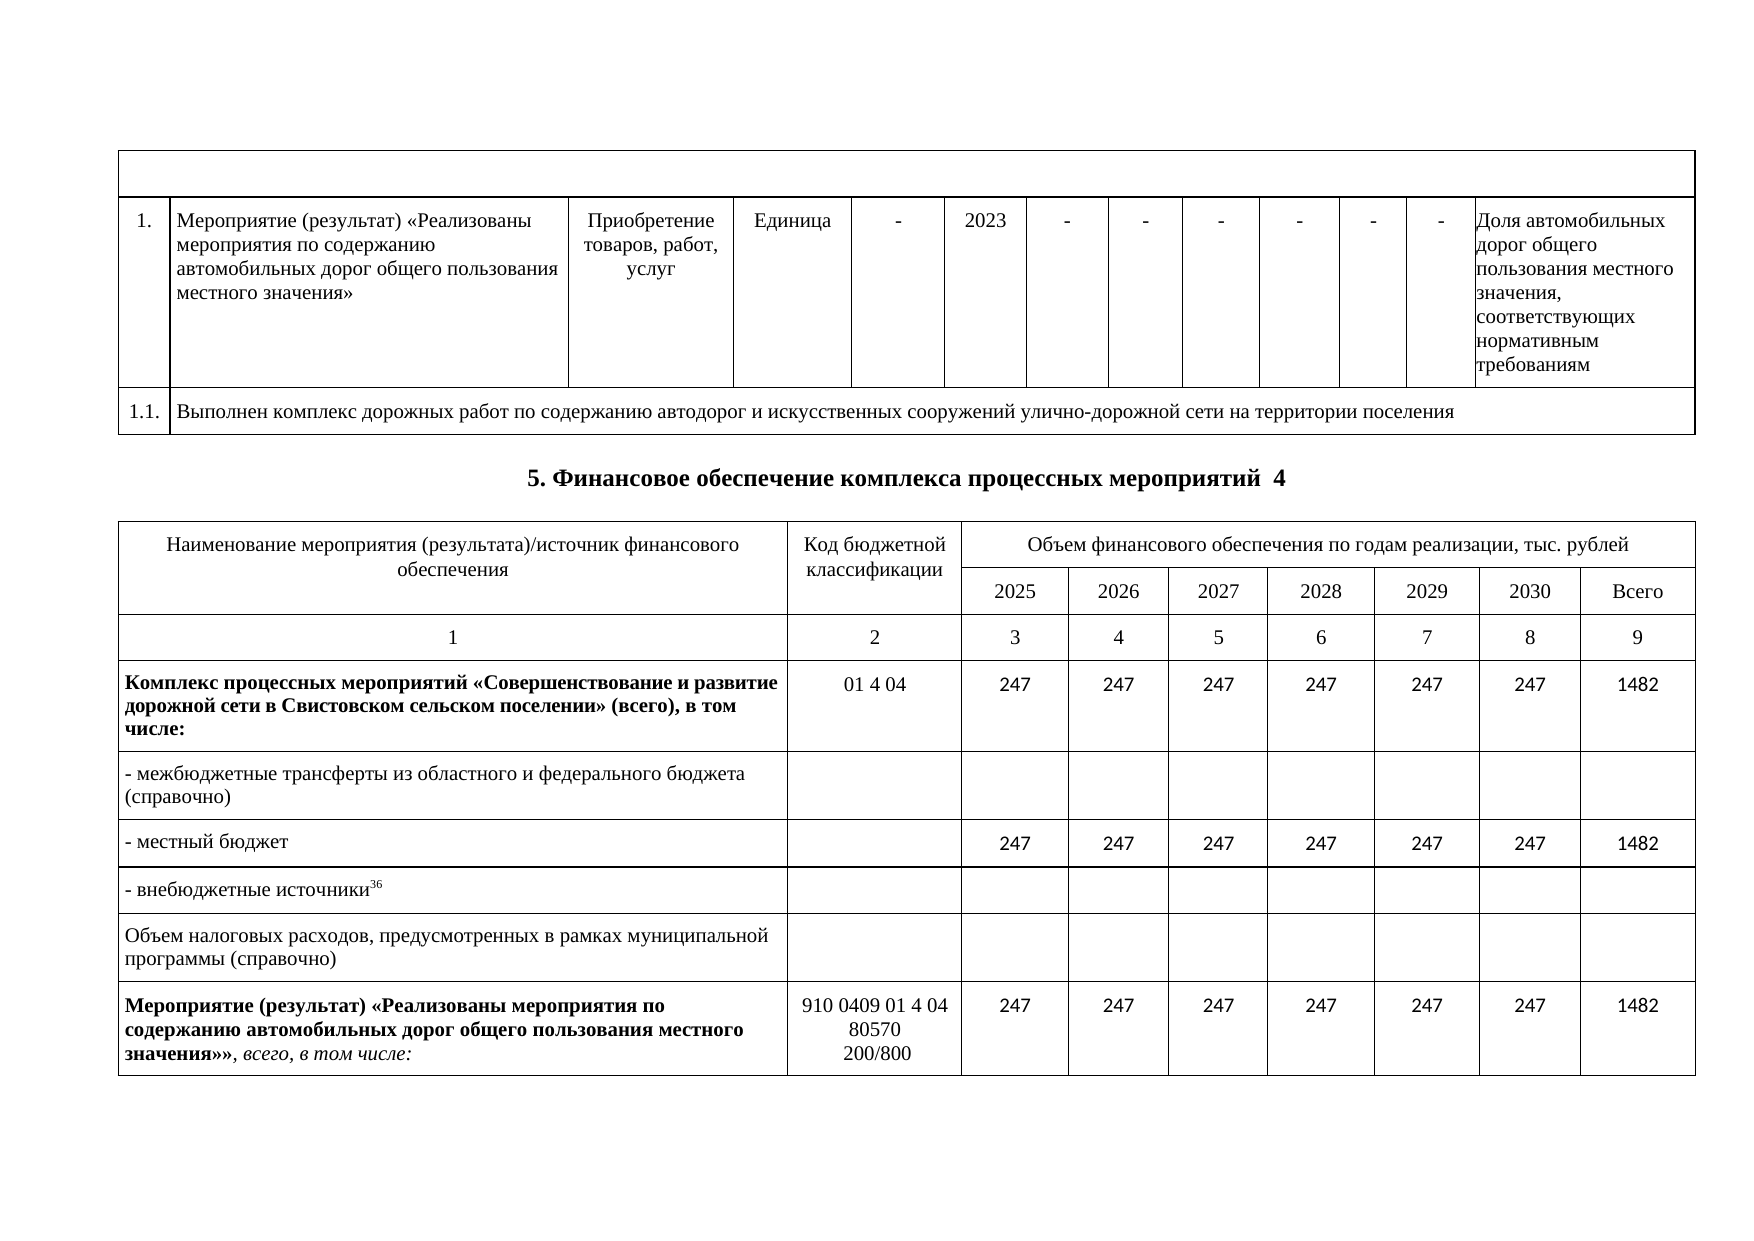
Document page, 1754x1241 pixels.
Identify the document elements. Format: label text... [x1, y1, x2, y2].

table_cell [1268, 914, 1374, 981]
table_cell 247 [962, 820, 1068, 866]
table_cell 247 [1069, 982, 1168, 1075]
table_cell Приобретение товаров, работ, услуг [569, 198, 733, 387]
table_cell 247 [1375, 820, 1479, 866]
table_cell 1.1. [119, 388, 169, 433]
table_cell 2028 [1268, 568, 1374, 613]
table_cell [962, 752, 1068, 819]
table_cell Мероприятие (результат) «Реализованы мероприятия по содержанию автомобильных дорог общего пользования местного значения»», всего, в том числе: [119, 982, 787, 1075]
table_cell [1581, 914, 1695, 981]
table_cell 2025 [962, 568, 1068, 613]
table_cell [1268, 868, 1374, 913]
table_cell 1482 [1581, 820, 1695, 866]
table_cell [1169, 868, 1267, 913]
table_cell [1069, 868, 1168, 913]
table_cell - [1027, 198, 1108, 387]
table_cell 247 [1169, 820, 1267, 866]
table_cell 9 [1581, 615, 1695, 660]
table_cell [1069, 914, 1168, 981]
table_cell 247 [1268, 661, 1374, 751]
table_cell 2 [788, 615, 961, 660]
table_cell [788, 820, 961, 866]
table_cell - [1109, 198, 1182, 387]
table_cell 247 [1169, 661, 1267, 751]
table_cell [1169, 914, 1267, 981]
table_cell - внебюджетные источники36 [119, 868, 787, 913]
table_cell - [1183, 198, 1259, 387]
table_cell [788, 914, 961, 981]
table_cell 2029 [1375, 568, 1479, 613]
table_cell 2027 [1169, 568, 1267, 613]
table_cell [119, 151, 1694, 196]
table_cell [1375, 868, 1479, 913]
table_cell 247 [1069, 820, 1168, 866]
table_cell 1482 [1581, 661, 1695, 751]
table_cell 1482 [1581, 982, 1695, 1075]
table_cell 247 [1375, 982, 1479, 1075]
table_cell [1581, 752, 1695, 819]
table_cell 1. [119, 198, 169, 387]
table_cell 247 [1268, 820, 1374, 866]
table_cell 5 [1169, 615, 1267, 660]
table_cell [1375, 914, 1479, 981]
title 5. Финансовое обеспечение комплекса процессных мероприятий 4 [118, 463, 1695, 492]
table_cell 247 [1375, 661, 1479, 751]
table_cell [788, 868, 961, 913]
table_cell 2030 [1480, 568, 1580, 613]
table_cell 247 [1069, 661, 1168, 751]
table_cell 910 0409 01 4 04 80570 200/800 [788, 982, 961, 1075]
table_cell 6 [1268, 615, 1374, 660]
table_cell Всего [1581, 568, 1695, 613]
table_cell [1268, 752, 1374, 819]
table_header Код бюджетной классификации [788, 522, 961, 613]
table_cell [1480, 752, 1580, 819]
table_cell 247 [1480, 982, 1580, 1075]
table_cell 247 [962, 982, 1068, 1075]
table_cell 2026 [1069, 568, 1168, 613]
table_cell [1480, 868, 1580, 913]
table_header Наименование мероприятия (результата)/источник финансового обеспечения [119, 522, 787, 613]
table_cell 8 [1480, 615, 1580, 660]
table_cell 7 [1375, 615, 1479, 660]
table_cell [1581, 868, 1695, 913]
table_cell 247 [1169, 982, 1267, 1075]
table_cell - местный бюджет [119, 820, 787, 866]
table_cell 01 4 04 [788, 661, 961, 751]
table_cell - [852, 198, 944, 387]
table_cell [1480, 914, 1580, 981]
table_cell [1375, 752, 1479, 819]
table_cell 2023 [945, 198, 1026, 387]
table_cell [1169, 752, 1267, 819]
table_cell 247 [1480, 661, 1580, 751]
table_cell 1 [119, 615, 787, 660]
table_cell - межбюджетные трансферты из областного и федерального бюджета (справочно) [119, 752, 787, 819]
table_cell Доля автомобильных дорог общего пользования местного значения, соответствующих нормативным требованиям [1476, 198, 1694, 387]
table_cell [1069, 752, 1168, 819]
table_cell [962, 868, 1068, 913]
table_cell [788, 752, 961, 819]
table_cell Выполнен комплекс дорожных работ по содержанию автодорог и искусственных сооружений улично-дорожной сети на территории поселения [171, 388, 1694, 433]
table_cell 247 [962, 661, 1068, 751]
table_cell Объем налоговых расходов, предусмотренных в рамках муниципальной программы (справочно) [119, 914, 787, 981]
table_cell 247 [1268, 982, 1374, 1075]
table_cell - [1260, 198, 1339, 387]
table_cell - [1340, 198, 1406, 387]
table_cell 3 [962, 615, 1068, 660]
table_cell Комплекс процессных мероприятий «Совершенствование и развитие дорожной сети в Свистовском сельском поселении» (всего), в том числе: [119, 661, 787, 751]
table_cell Единица [734, 198, 851, 387]
table_cell [962, 914, 1068, 981]
table_cell 4 [1069, 615, 1168, 660]
table_cell - [1407, 198, 1475, 387]
table_header Объем финансового обеспечения по годам реализации, тыс. рублей [962, 522, 1695, 567]
table_cell 247 [1480, 820, 1580, 866]
table_cell Мероприятие (результат) «Реализованы мероприятия по содержанию автомобильных дорог общего пользования местного значения» [171, 198, 568, 387]
